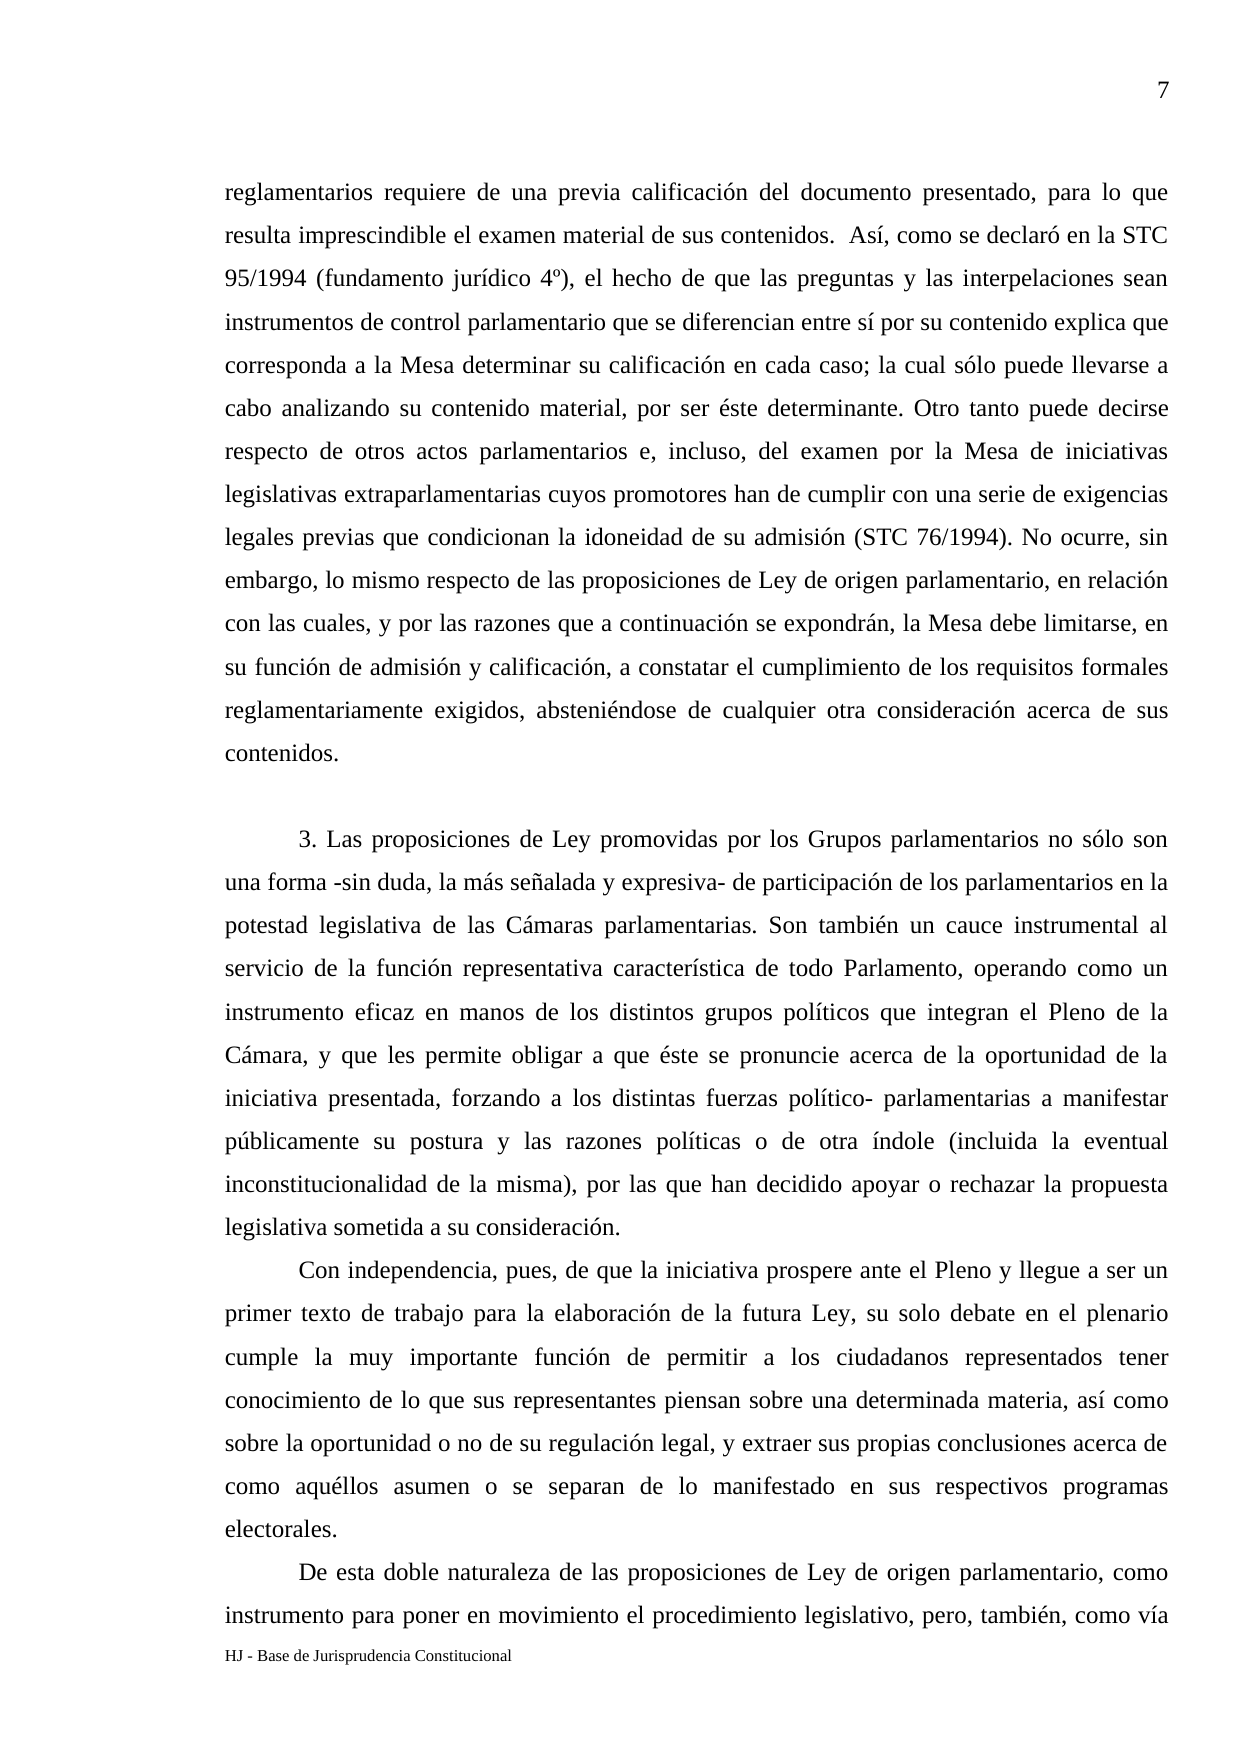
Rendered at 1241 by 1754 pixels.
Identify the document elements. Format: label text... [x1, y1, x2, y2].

text Con independencia, pues, de que la iniciativa prospere ante el Pleno y llegue a ser un primer texto de trabajo para la elaboración de la futura Ley, su solo debate en el plenario cumple la muy importante función de permitir a los ciudadanos representados tener conocimiento de lo que sus representantes piensan sobre una determinada materia, así como sobre la oportunidad o no de su regulación legal, y extraer sus propias conclusiones acerca de como aquéllos asumen o se separan de lo manifestado en sus respectivos programas electorales. [224, 1255, 1169, 1543]
text 3. Las proposiciones de Ley promovidas por los Grupos parlamentarios no sólo son una forma -sin duda, la más señalada y expresiva- de participación de los parlamentarios en la potestad legislativa de las Cámaras parlamentarias. Son también un cauce instrumental al servicio de la función representativa característica de todo Parlamento, operando como un instrumento eficaz en manos de los distintos grupos políticos que integran el Pleno de la Cámara, y que les permite obligar a que éste se pronuncie acerca de la oportunidad de la iniciativa presentada, forzando a los distintas fuerzas político- parlamentarias a manifestar públicamente su postura y las razones políticas o de otra índole (incluida la eventual inconstitucionalidad de la misma), por las que han decidido apoyar o rechazar la propuesta legislativa sometida a su consideración. [224, 824, 1169, 1241]
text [224, 1557, 1169, 1629]
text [224, 177, 1169, 767]
